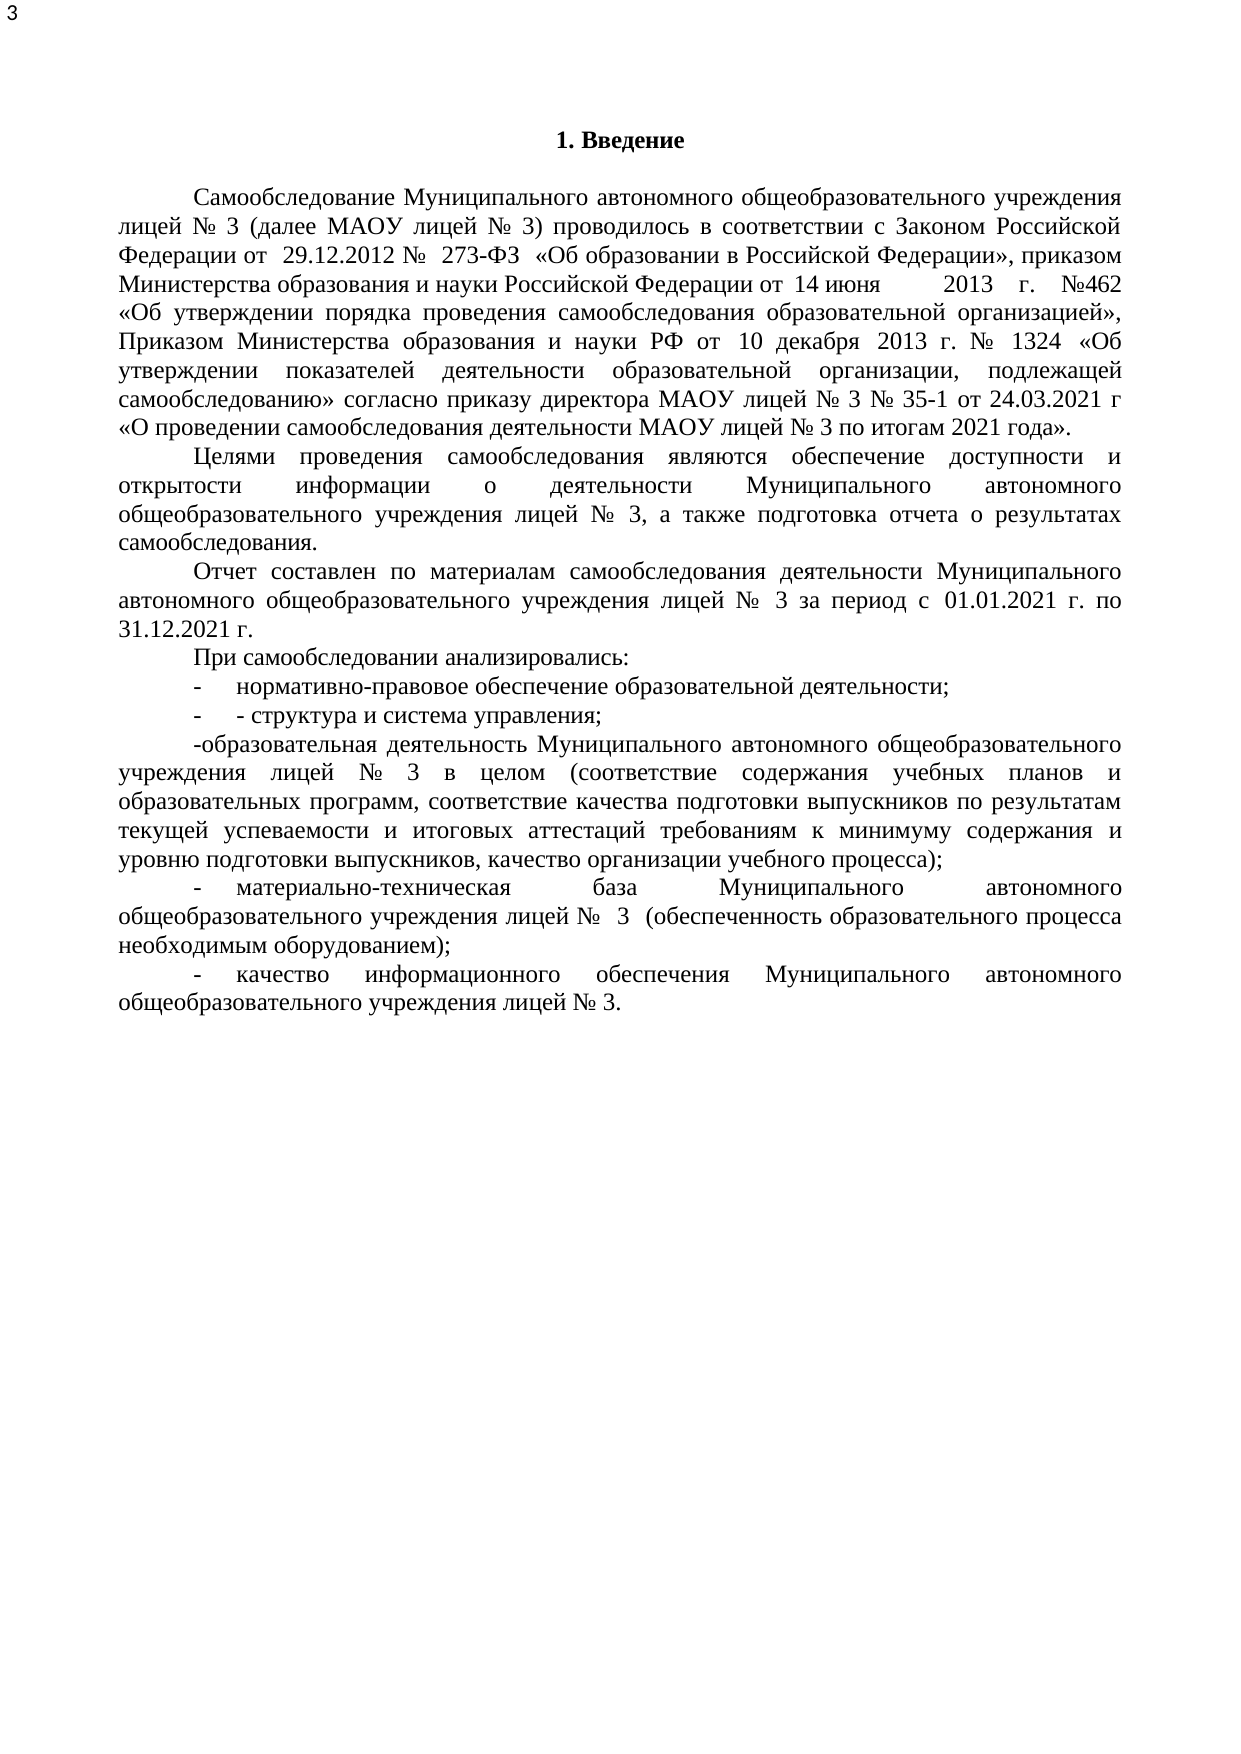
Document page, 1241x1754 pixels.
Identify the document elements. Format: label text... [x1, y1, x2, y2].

text Отчет составлен по материалам самообследования деятельности Муниципального автономного общеобразовательного учреждения лицей № 3 за период с 01.01.2021 г. по 31.12.2021 г. [118, 556, 1122, 642]
text Самообследование Муниципального автономного общеобразовательного учреждения лицей № 3 (далее МАОУ лицей № 3) проводилось в соответствии с Законом Российской Федерации от 29.12.2012 № 273-ФЗ «Об образовании в Российской Федерации», приказом Министерства образования и науки Российской Федерации от 14 июня 2013 г. №462 «Об утверждении порядка проведения самообследования образовательной организацией», Приказом Министерства образования и науки РФ от 10 декабря 2013 г. № 1324 «Об утверждении показателей деятельности образовательной организации, подлежащей самообследованию» согласно приказу директора МАОУ лицей № 3 № 35-1 от 24.03.2021 г «О проведении самообследования деятельности МАОУ лицей № 3 по итогам 2021 года». [118, 182, 1122, 441]
text При самообследовании анализировались: [118, 642, 1122, 671]
list качество информационного обеспечения Муниципального автономного общеобразовательного учреждения лицей № 3. [118, 959, 1122, 1016]
list материально-техническая база Муниципального автономного общеобразовательного учреждения лицей № 3 (обеспеченность образовательного процесса необходимым оборудованием); [118, 872, 1122, 959]
text 1. Введение [118, 125, 1122, 154]
list - структура и система управления; [118, 700, 1122, 729]
text -образовательная деятельность Муниципального автономного общеобразовательного учреждения лицей № 3 в целом (соответствие содержания учебных планов и образовательных программ, соответствие качества подготовки выпускников по результатам текущей успеваемости и итоговых аттестаций требованиям к минимуму содержания и уровню подготовки выпускников, качество организации учебного процесса); [118, 729, 1122, 872]
text Целями проведения самообследования являются обеспечение доступности и открытости информации о деятельности Муниципального автономного общеобразовательного учреждения лицей № 3, а также подготовка отчета о результатах самообследования. [118, 441, 1122, 556]
list нормативно-правовое обеспечение образовательной деятельности; [118, 671, 1122, 700]
